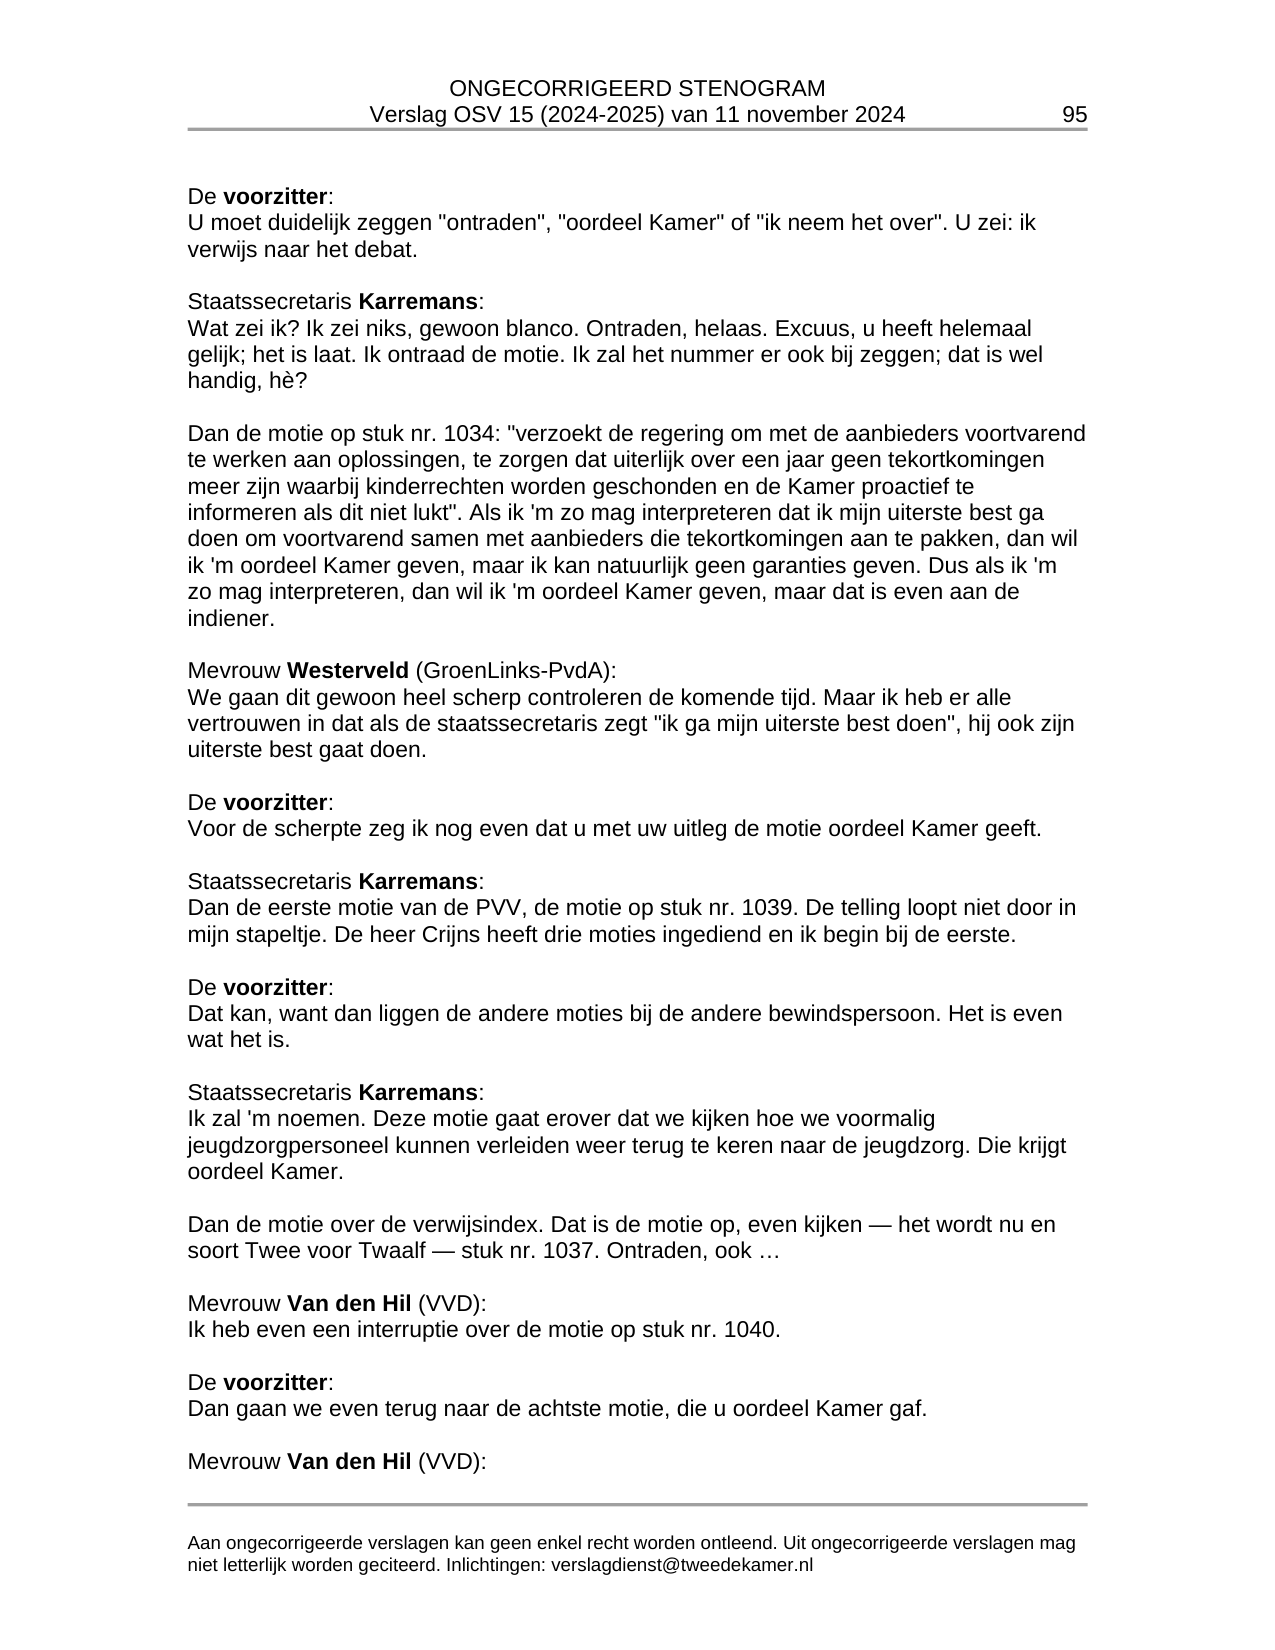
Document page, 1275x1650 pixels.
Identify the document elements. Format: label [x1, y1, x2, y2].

text [187, 156, 1087, 1474]
